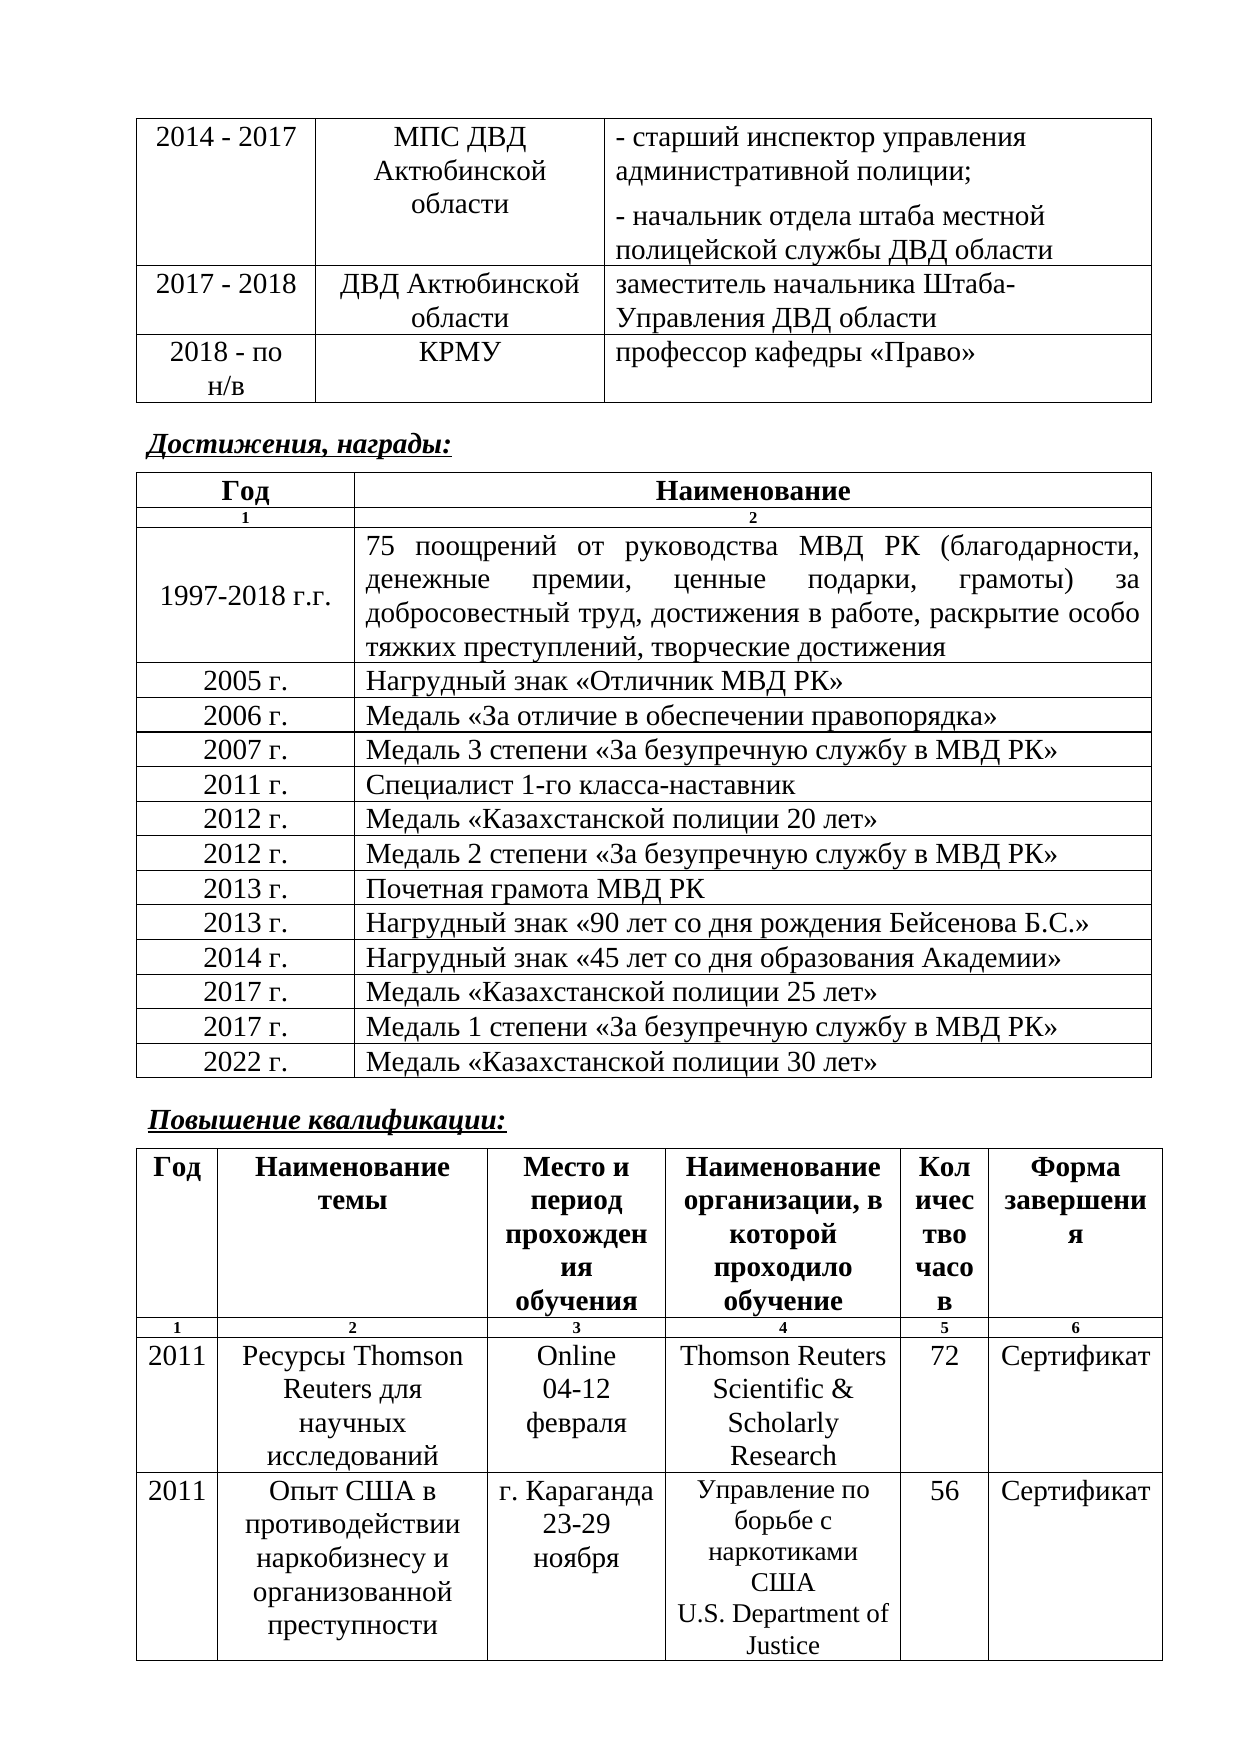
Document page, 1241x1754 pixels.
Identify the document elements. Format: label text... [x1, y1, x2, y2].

table_cell - старший инспектор управления административной полиции; - начальник отдела штаба местной полицейской службы ДВД области [605, 119, 1151, 265]
table_cell 2013 г. [137, 871, 354, 904]
table_cell Медаль «За отличие в обеспечении правопорядка» [355, 698, 1151, 731]
table_cell 4 [666, 1318, 900, 1337]
table_cell 2 [355, 508, 1151, 527]
table_header Год [137, 473, 354, 507]
text Достижения, награды: [148, 427, 1152, 460]
table_cell 2 [218, 1318, 487, 1337]
table_cell Нагрудный знак «45 лет со дня образования Академии» [355, 940, 1151, 973]
table_cell Медаль 2 степени «За безупречную службу в МВД РК» [355, 836, 1151, 870]
table_cell 2011 г. [137, 767, 354, 801]
table_cell Сертификат [989, 1473, 1162, 1660]
table_cell Опыт США в противодействии наркобизнесу и организованной преступности [218, 1473, 487, 1660]
table_cell профессор кафедры «Право» [605, 335, 1151, 402]
table_cell Медаль 3 степени «За безупречную службу в МВД РК» [355, 733, 1151, 766]
table_header Наименование [355, 473, 1151, 507]
table_cell Специалист 1-го класса-наставник [355, 767, 1151, 801]
table_cell 2017 - 2018 [137, 266, 315, 333]
table_cell 75 поощрений от руководства МВД РК (благодарности, денежные премии, ценные подарки, грамоты) за добросовестный труд, достижения в работе, раскрытие особо тяжких преступлений, творческие достижения [355, 528, 1151, 662]
table_cell 6 [989, 1318, 1162, 1337]
table_cell 2014 - 2017 [137, 119, 315, 265]
table_cell 56 [901, 1473, 988, 1660]
table_cell Сертификат [989, 1338, 1162, 1472]
table_cell Online 04-12 февраля [488, 1338, 665, 1472]
table_cell Медаль 1 степени «За безупречную службу в МВД РК» [355, 1009, 1151, 1043]
table_cell Управление по борьбе с наркотиками США U.S. Department of Justice [666, 1473, 900, 1660]
table_cell 2007 г. [137, 733, 354, 766]
table_header Год [137, 1149, 217, 1317]
text Повышение квалификации: [148, 1102, 1152, 1136]
table_cell КРМУ [316, 335, 604, 402]
table_header Форма завершения [989, 1149, 1162, 1317]
table_cell 72 [901, 1338, 988, 1472]
table_header Наименование темы [218, 1149, 487, 1317]
table_cell 2022 г. [137, 1044, 354, 1077]
table_cell 2013 г. [137, 905, 354, 939]
table_cell Медаль «Казахстанской полиции 20 лет» [355, 802, 1151, 835]
table_cell 2017 г. [137, 1009, 354, 1043]
table_cell Нагрудный знак «Отличник МВД РК» [355, 663, 1151, 697]
table_cell Ресурсы Thomson Reuters для научных исследований [218, 1338, 487, 1472]
table_cell Медаль «Казахстанской полиции 25 лет» [355, 975, 1151, 1008]
table_cell 2011 [137, 1338, 217, 1472]
table_cell Почетная грамота МВД РК [355, 871, 1151, 904]
table_header Место и период прохождения обучения [488, 1149, 665, 1317]
table_cell 2018 - по н/в [137, 335, 315, 402]
table_header Количество часов [901, 1149, 988, 1317]
table_cell 1 [137, 508, 354, 527]
table_cell 2011 [137, 1473, 217, 1660]
table_cell 1 [137, 1318, 217, 1337]
table_cell 3 [488, 1318, 665, 1337]
table_cell ДВД Актюбинской области [316, 266, 604, 333]
table_cell Медаль «Казахстанской полиции 30 лет» [355, 1044, 1151, 1077]
table_cell 2012 г. [137, 802, 354, 835]
table_cell Нагрудный знак «90 лет со дня рождения Бейсенова Б.С.» [355, 905, 1151, 939]
table_cell МПС ДВД Актюбинской области [316, 119, 604, 265]
table_cell заместитель начальника Штаба-Управления ДВД области [605, 266, 1151, 333]
table_cell 5 [901, 1318, 988, 1337]
table_cell 2017 г. [137, 975, 354, 1008]
table_header Наименование организации, в которой проходило обучение [666, 1149, 900, 1317]
table_cell Thomson Reuters Scientific & Scholarly Research [666, 1338, 900, 1472]
table_cell г. Караганда 23-29 ноября [488, 1473, 665, 1660]
table_cell 2005 г. [137, 663, 354, 697]
table_cell 2006 г. [137, 698, 354, 731]
table_cell 2012 г. [137, 836, 354, 870]
table_cell 2014 г. [137, 940, 354, 973]
table_cell 1997-2018 г.г. [137, 528, 354, 662]
